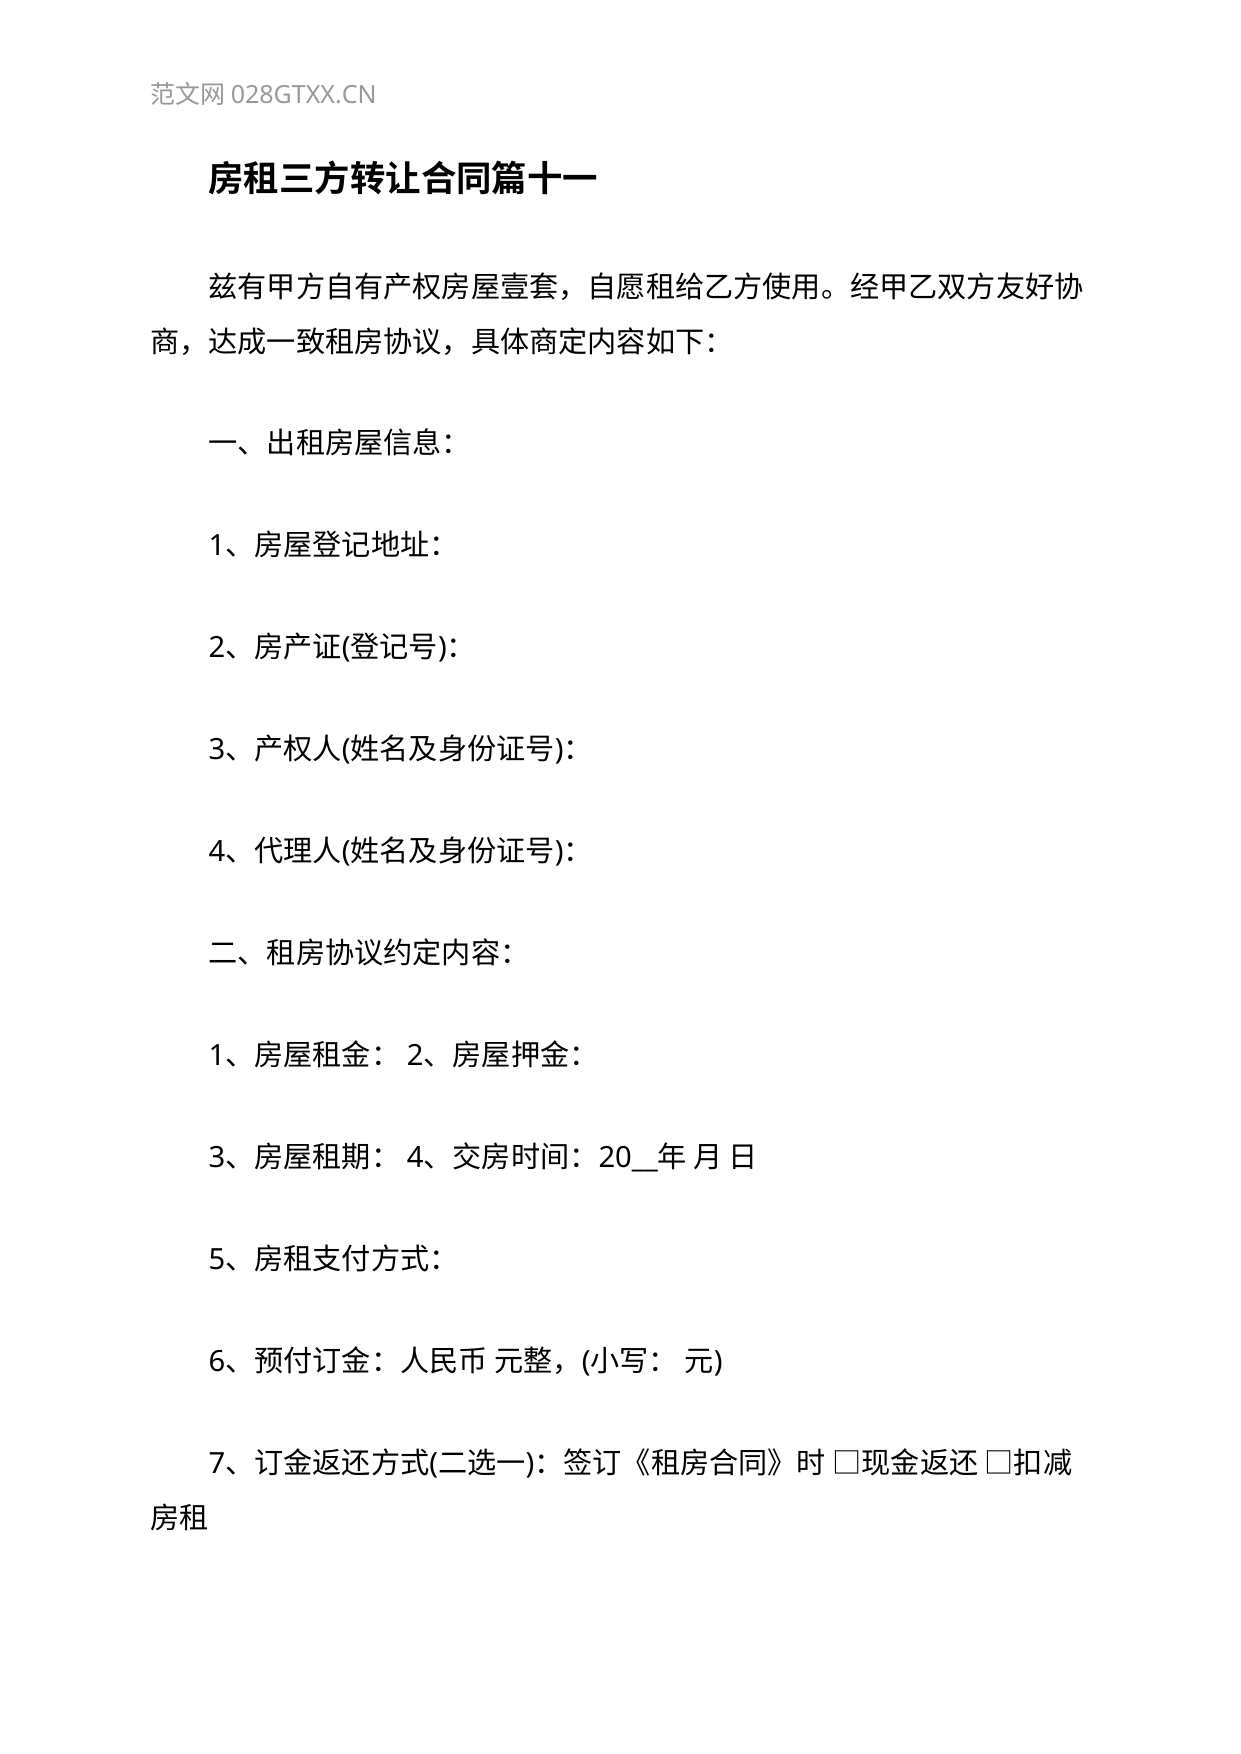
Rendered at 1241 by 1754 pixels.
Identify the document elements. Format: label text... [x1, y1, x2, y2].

text 1、房屋登记地址： [150, 522, 1090, 564]
text 7、订金返还方式(二选一)：签订《租房合同》时 □现金返还 □扣减房租 [150, 1439, 1090, 1537]
text 兹有甲方自有产权房屋壹套，自愿租给乙方使用。经甲乙双方友好协商，达成一致租房协议，具体商定内容如下： [150, 263, 1090, 361]
text 6、预付订金：人民币 元整，(小写： 元) [150, 1337, 1090, 1380]
text 5、房租支付方式： [150, 1236, 1090, 1278]
text 二、租房协议约定内容： [150, 930, 1090, 972]
text 4、代理人(姓名及身份证号)： [150, 828, 1090, 870]
text 3、房屋租期： 4、交房时间：20__年 月 日 [150, 1133, 1090, 1176]
text 3、产权人(姓名及身份证号)： [150, 726, 1090, 768]
text 一、出租房屋信息： [150, 420, 1090, 462]
text 2、房产证(登记号)： [150, 624, 1090, 666]
text 1、房屋租金： 2、房屋押金： [150, 1032, 1090, 1074]
text 房租三方转让合同篇十一 [150, 150, 1090, 201]
